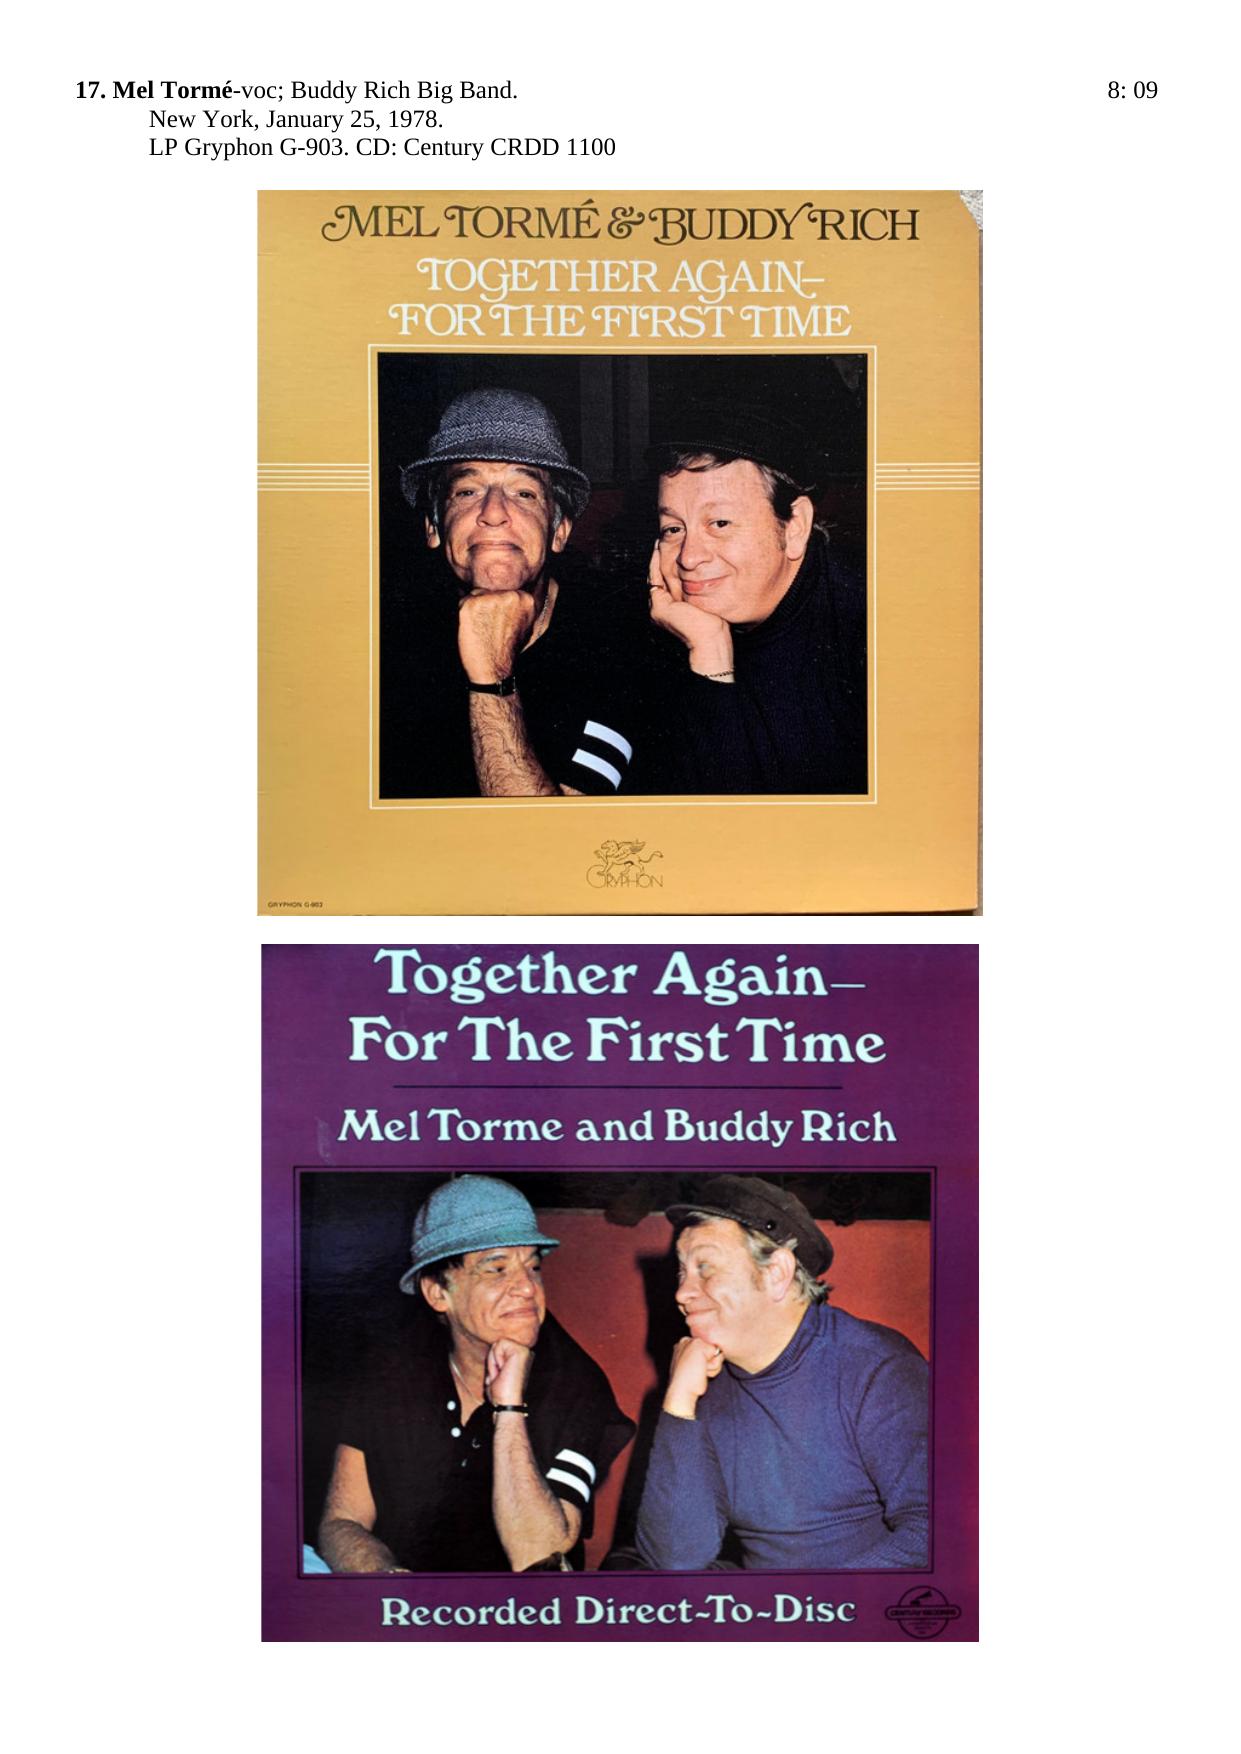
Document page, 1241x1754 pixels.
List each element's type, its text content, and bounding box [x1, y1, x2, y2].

picture [261, 944, 979, 1642]
picture [257, 190, 983, 916]
text 17. Mel Tormé-voc; Buddy Rich Big Band. 8: 09 [75, 75, 1165, 104]
text New York, January 25, 1978. [75, 104, 1165, 132]
text LP Gryphon G-903. CD: Century CRDD 1100 [75, 132, 1165, 161]
